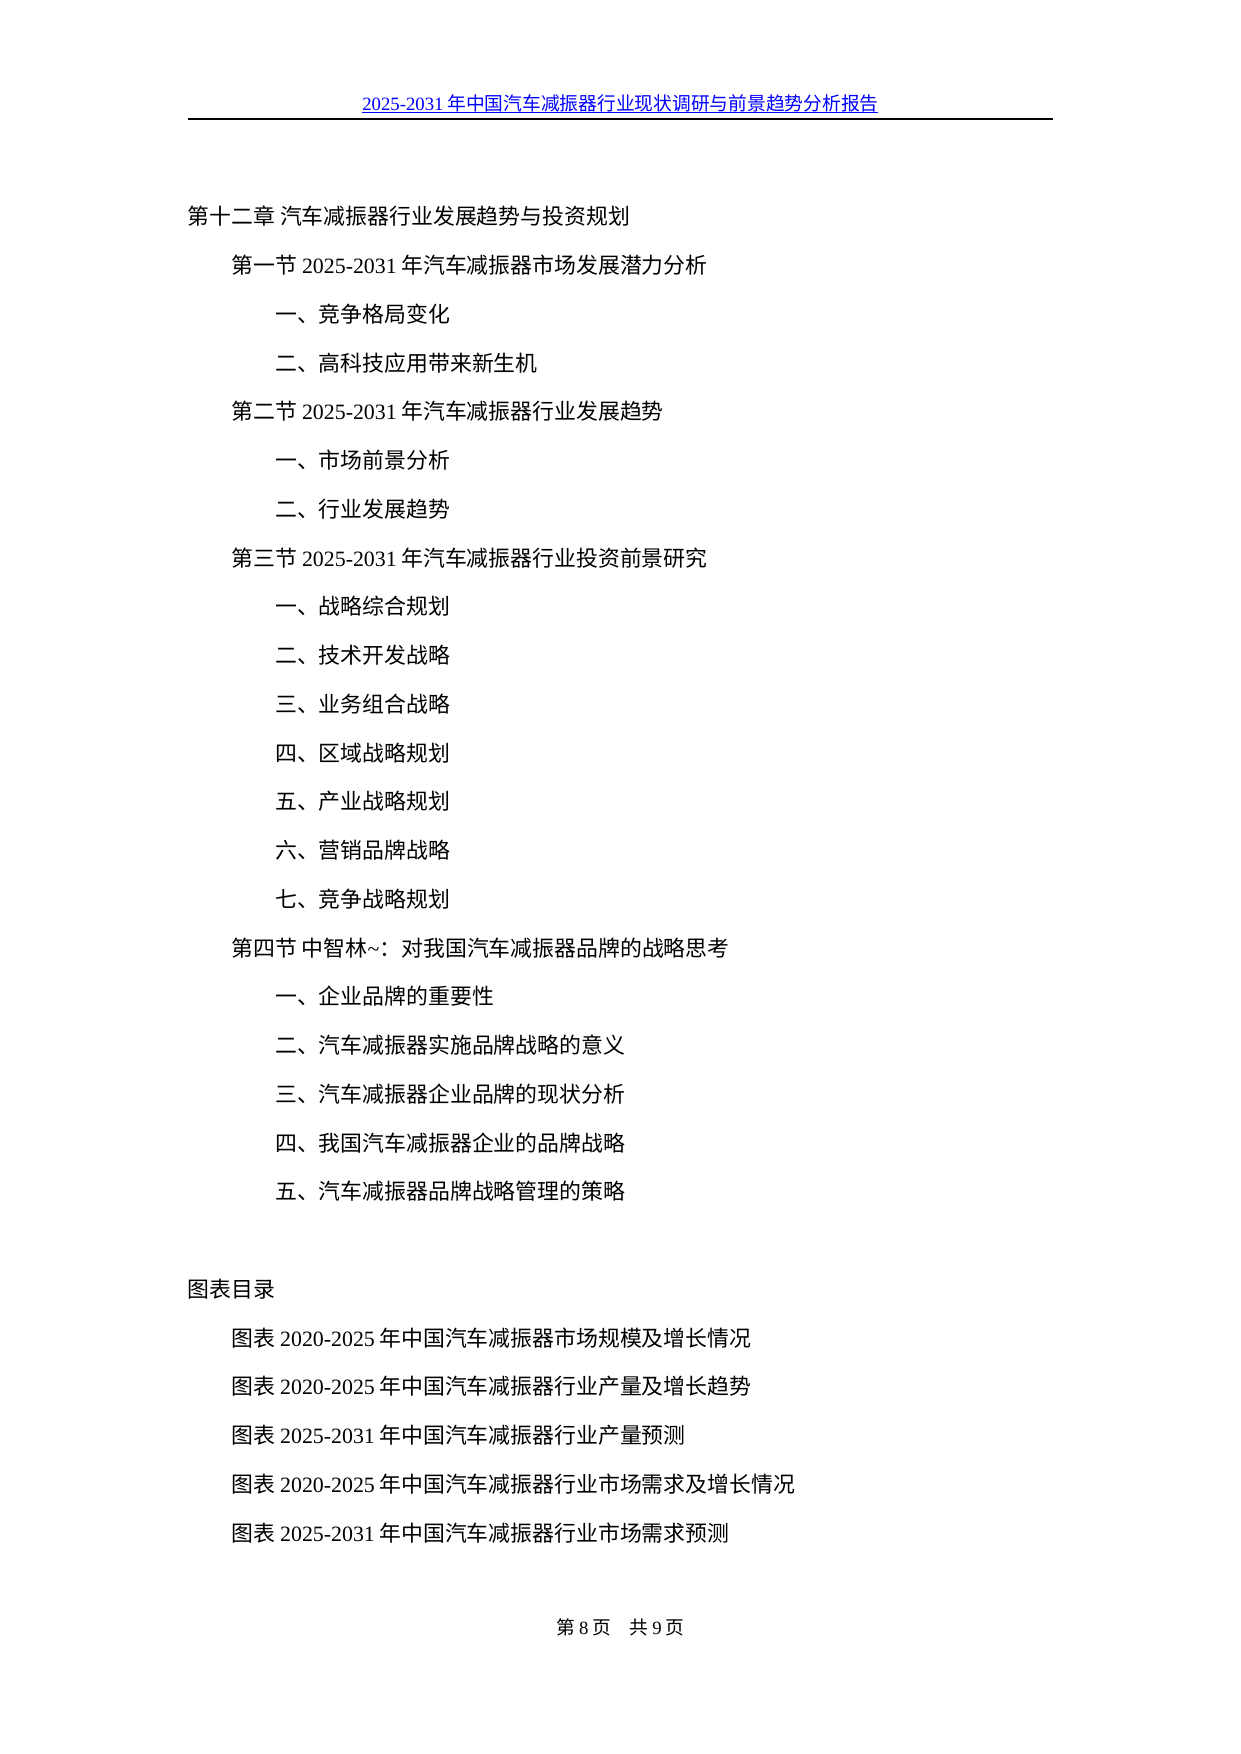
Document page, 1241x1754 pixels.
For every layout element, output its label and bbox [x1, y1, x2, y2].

text [187, 150, 1053, 1548]
